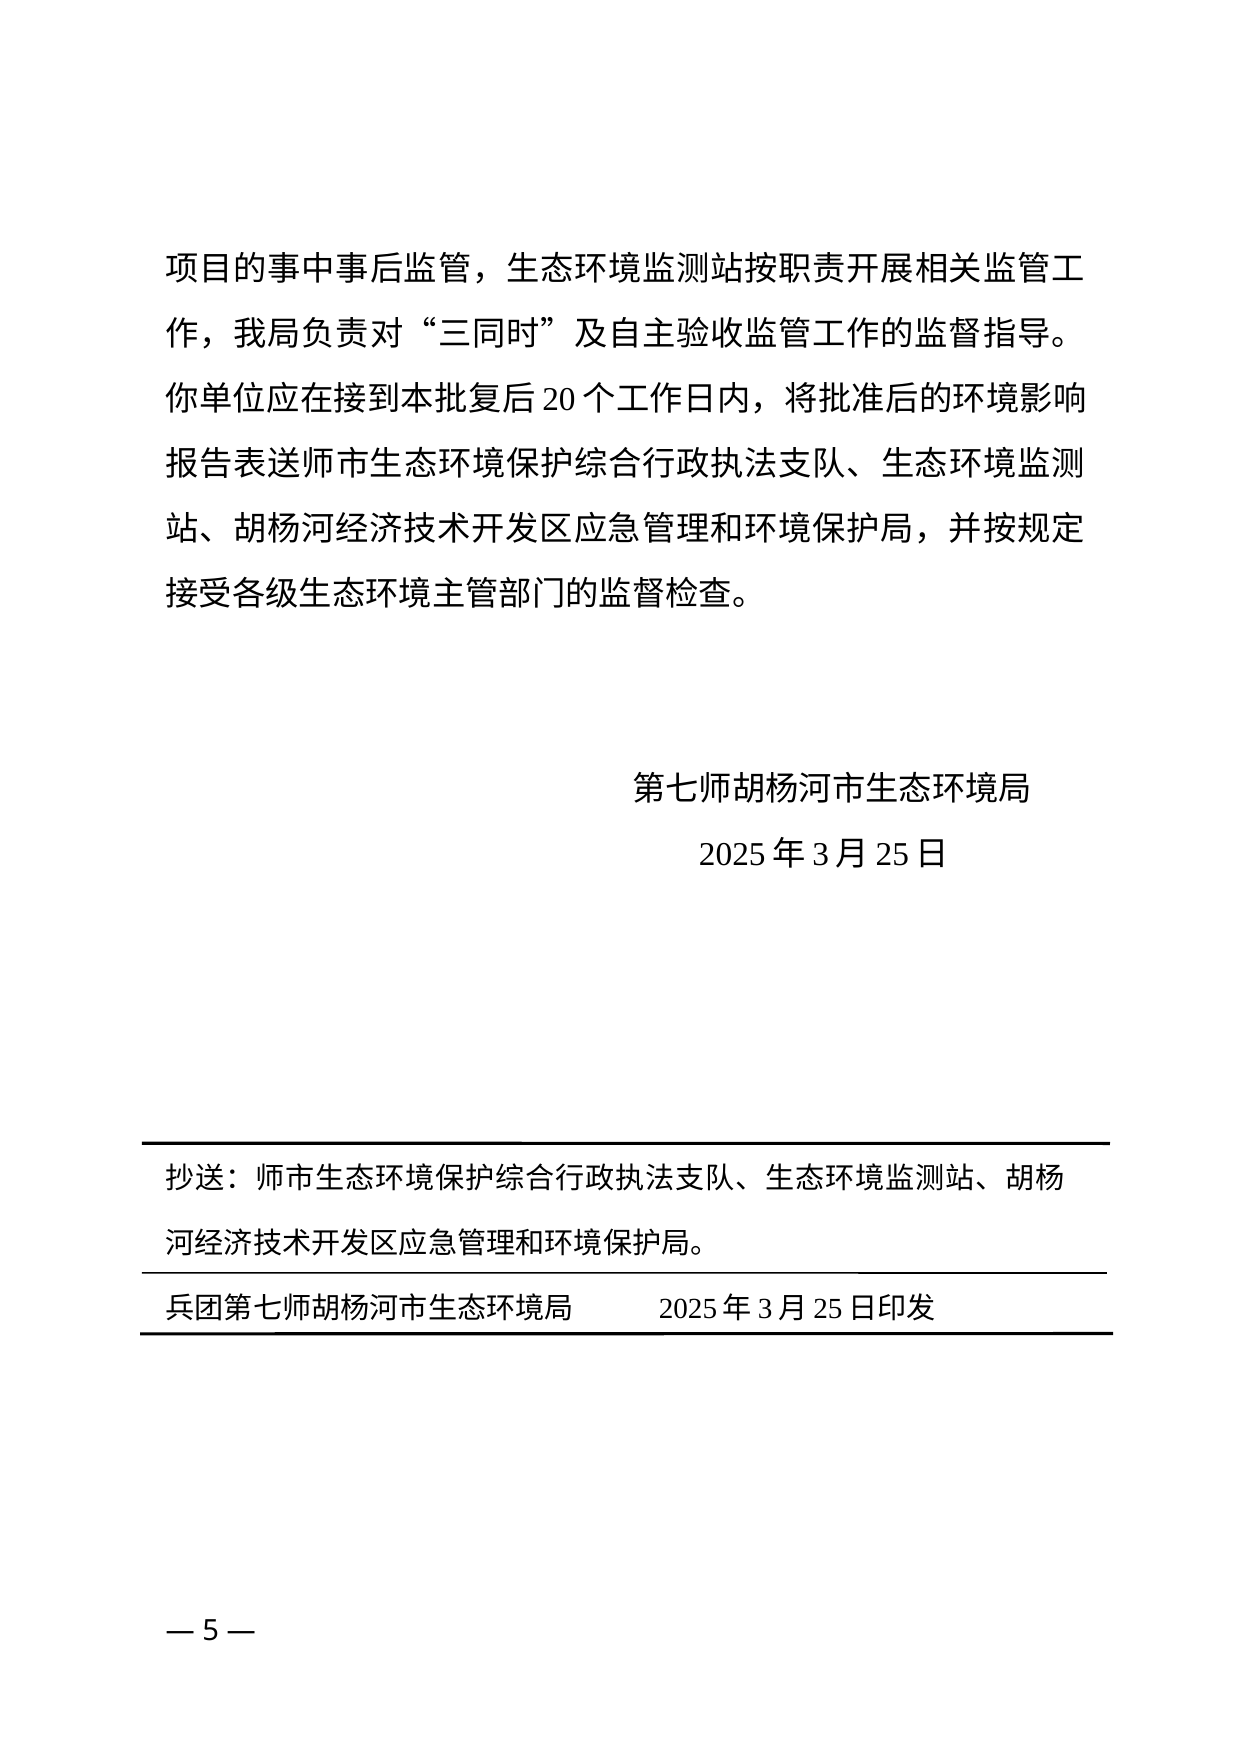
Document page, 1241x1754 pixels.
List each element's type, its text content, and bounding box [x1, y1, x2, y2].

text 兵团第七师胡杨河市生态环境局 2025年3月25日印发 [165, 1274, 1065, 1332]
text 抄送：师市生态环境保护综合行政执法支队、生态环境监测站、胡杨河经济技术开发区应急管理和环境保护局。 [165, 1145, 1065, 1272]
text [165, 233, 1087, 623]
text 2025年3月25日 [165, 818, 1087, 883]
text 第七师胡杨河市生态环境局 [165, 753, 1087, 818]
